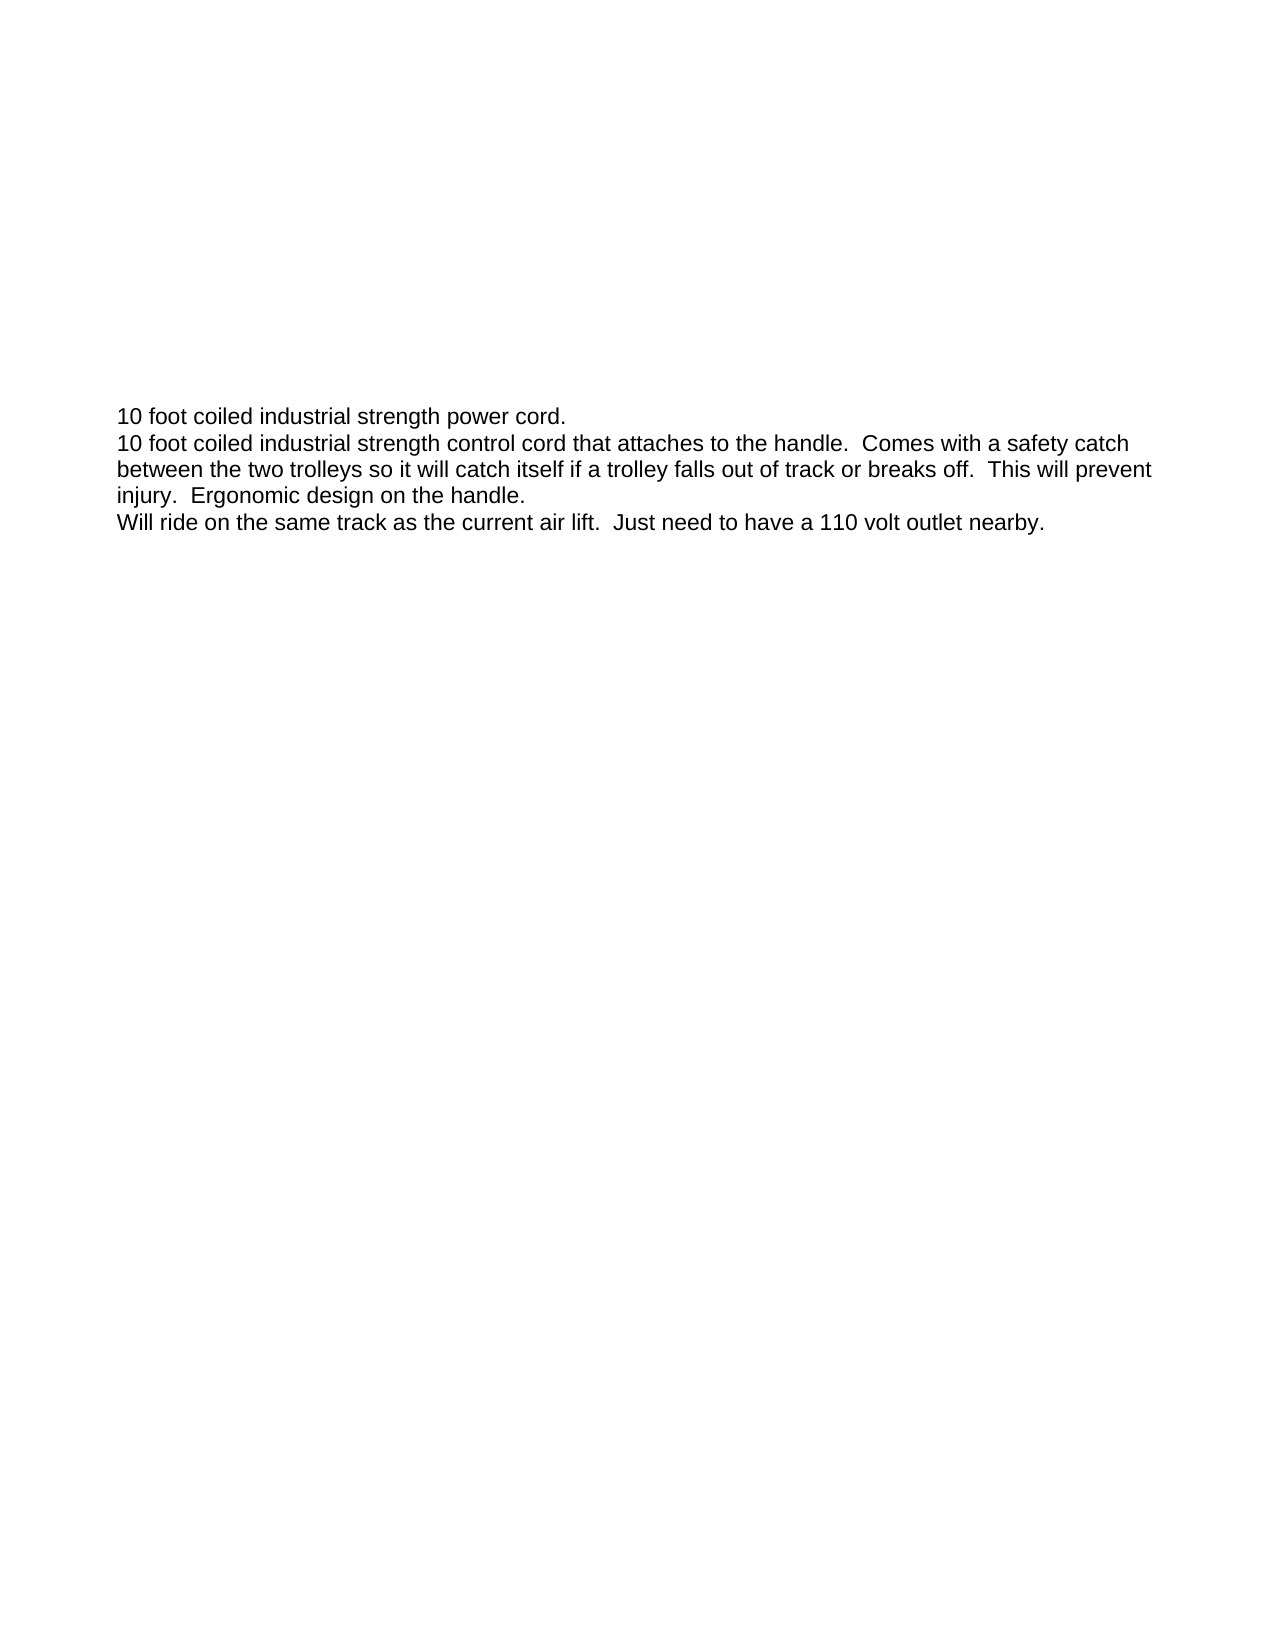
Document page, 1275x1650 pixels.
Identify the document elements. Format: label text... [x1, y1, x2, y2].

text 10 foot coiled industrial strength control cord that attaches to the handle. Comes with a safety catch between the two trolleys so it will catch itself if a trolley falls out of track or breaks off. This will prevent injury. Ergonomic design on the handle. [117, 430, 1171, 509]
text 10 foot coiled industrial strength power cord. [117, 403, 1171, 430]
text Will ride on the same track as the current air lift. Just need to have a 110 volt outlet nearby. [117, 509, 1171, 535]
